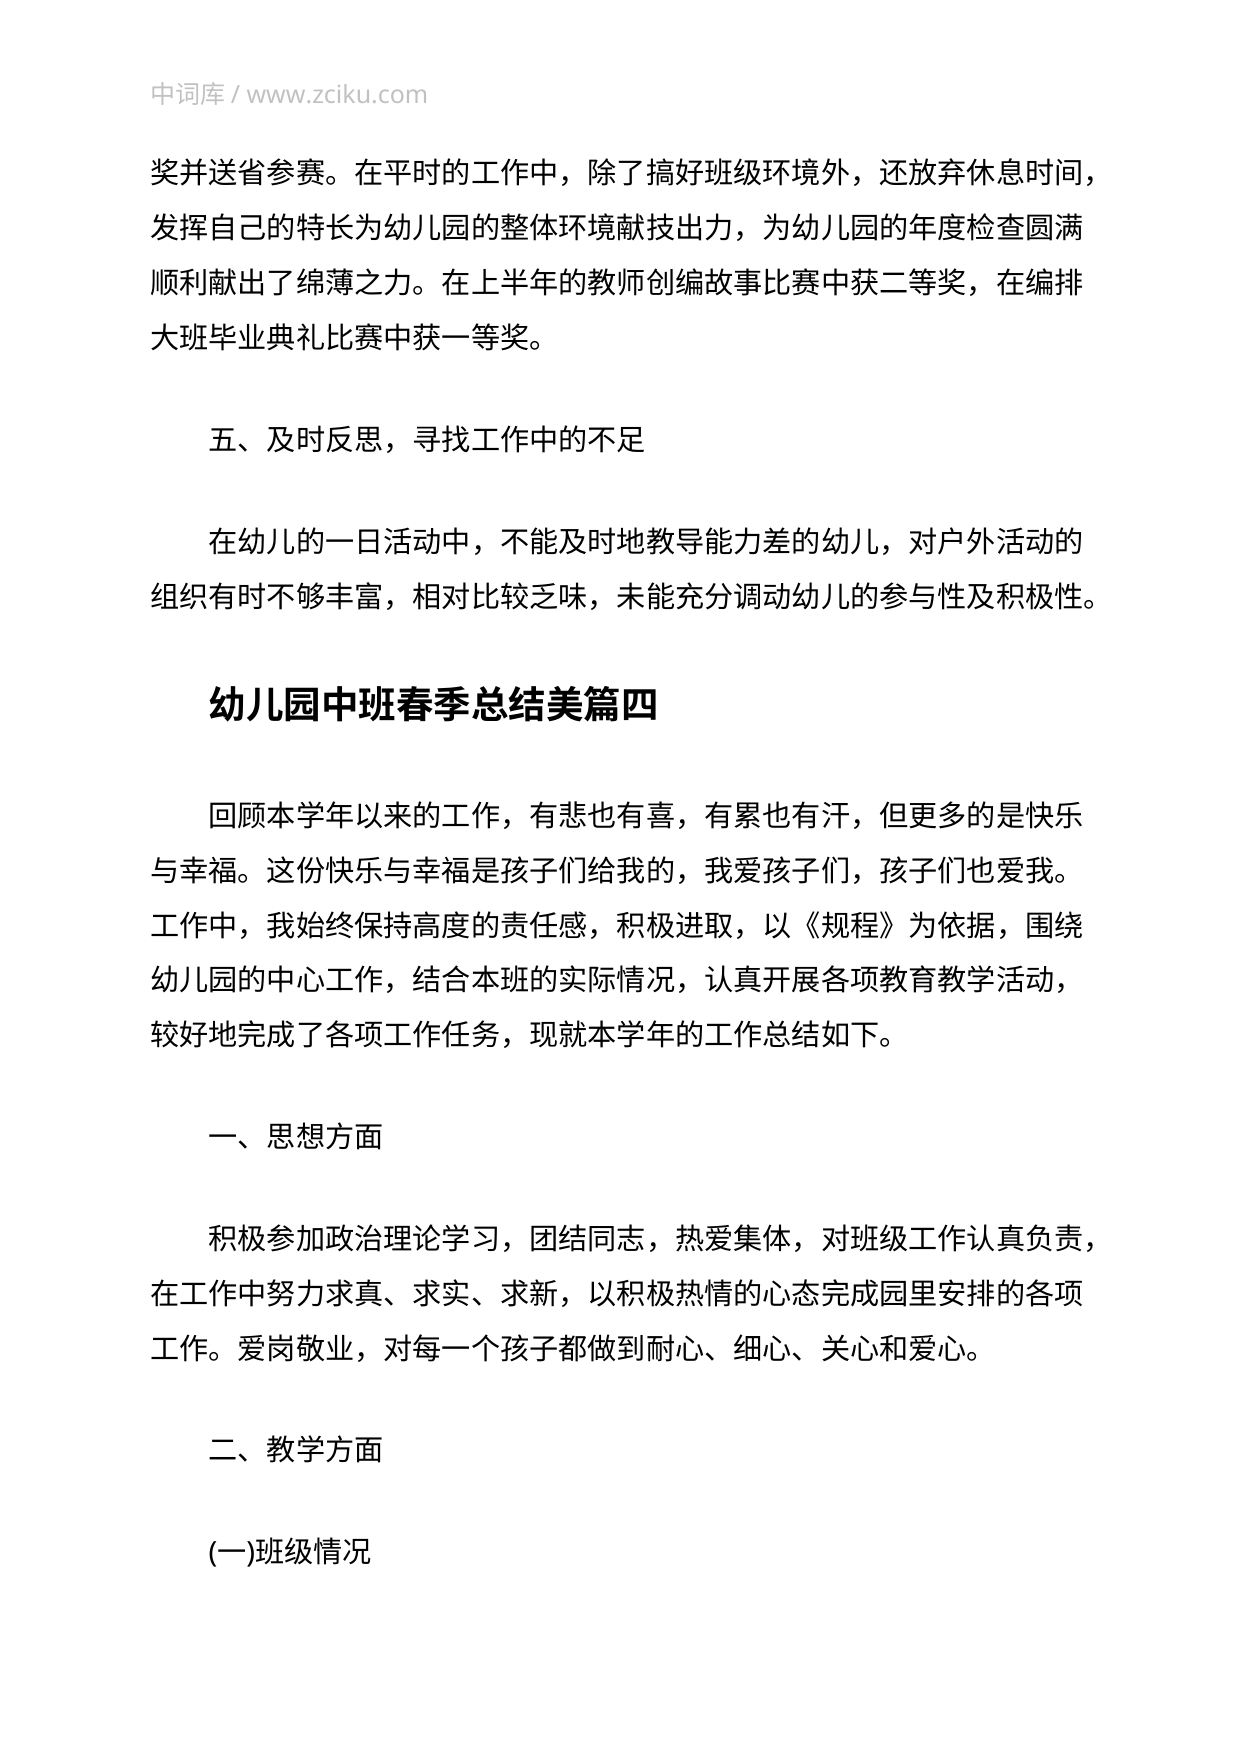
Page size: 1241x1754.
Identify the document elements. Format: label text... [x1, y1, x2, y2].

text 积极参加政治理论学习，团结同志，热爱集体，对班级工作认真负责，在工作中努力求真、求实、求新，以积极热情的心态完成园里安排的各项工作。爱岗敬业，对每一个孩子都做到耐心、细心、关心和爱心。 [150, 1215, 1090, 1367]
text 回顾本学年以来的工作，有悲也有喜，有累也有汗，但更多的是快乐与幸福。这份快乐与幸福是孩子们给我的，我爱孩子们，孩子们也爱我。工作中，我始终保持高度的责任感，积极进取，以《规程》为依据，围绕幼儿园的中心工作，结合本班的实际情况，认真开展各项教育教学活动，较好地完成了各项工作任务，现就本学年的工作总结如下。 [150, 792, 1090, 1054]
text 一、思想方面 [150, 1114, 1090, 1156]
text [150, 150, 1090, 357]
text 五、及时反思，寻找工作中的不足 [150, 416, 1090, 459]
text 二、教学方面 [150, 1427, 1090, 1469]
text 在幼儿的一日活动中，不能及时地教导能力差的幼儿，对户外活动的组织有时不够丰富，相对比较乏味，未能充分调动幼儿的参与性及积极性。 [150, 518, 1090, 615]
text 幼儿园中班春季总结美篇四 [150, 675, 1090, 729]
text (一)班级情况 [150, 1529, 1090, 1571]
